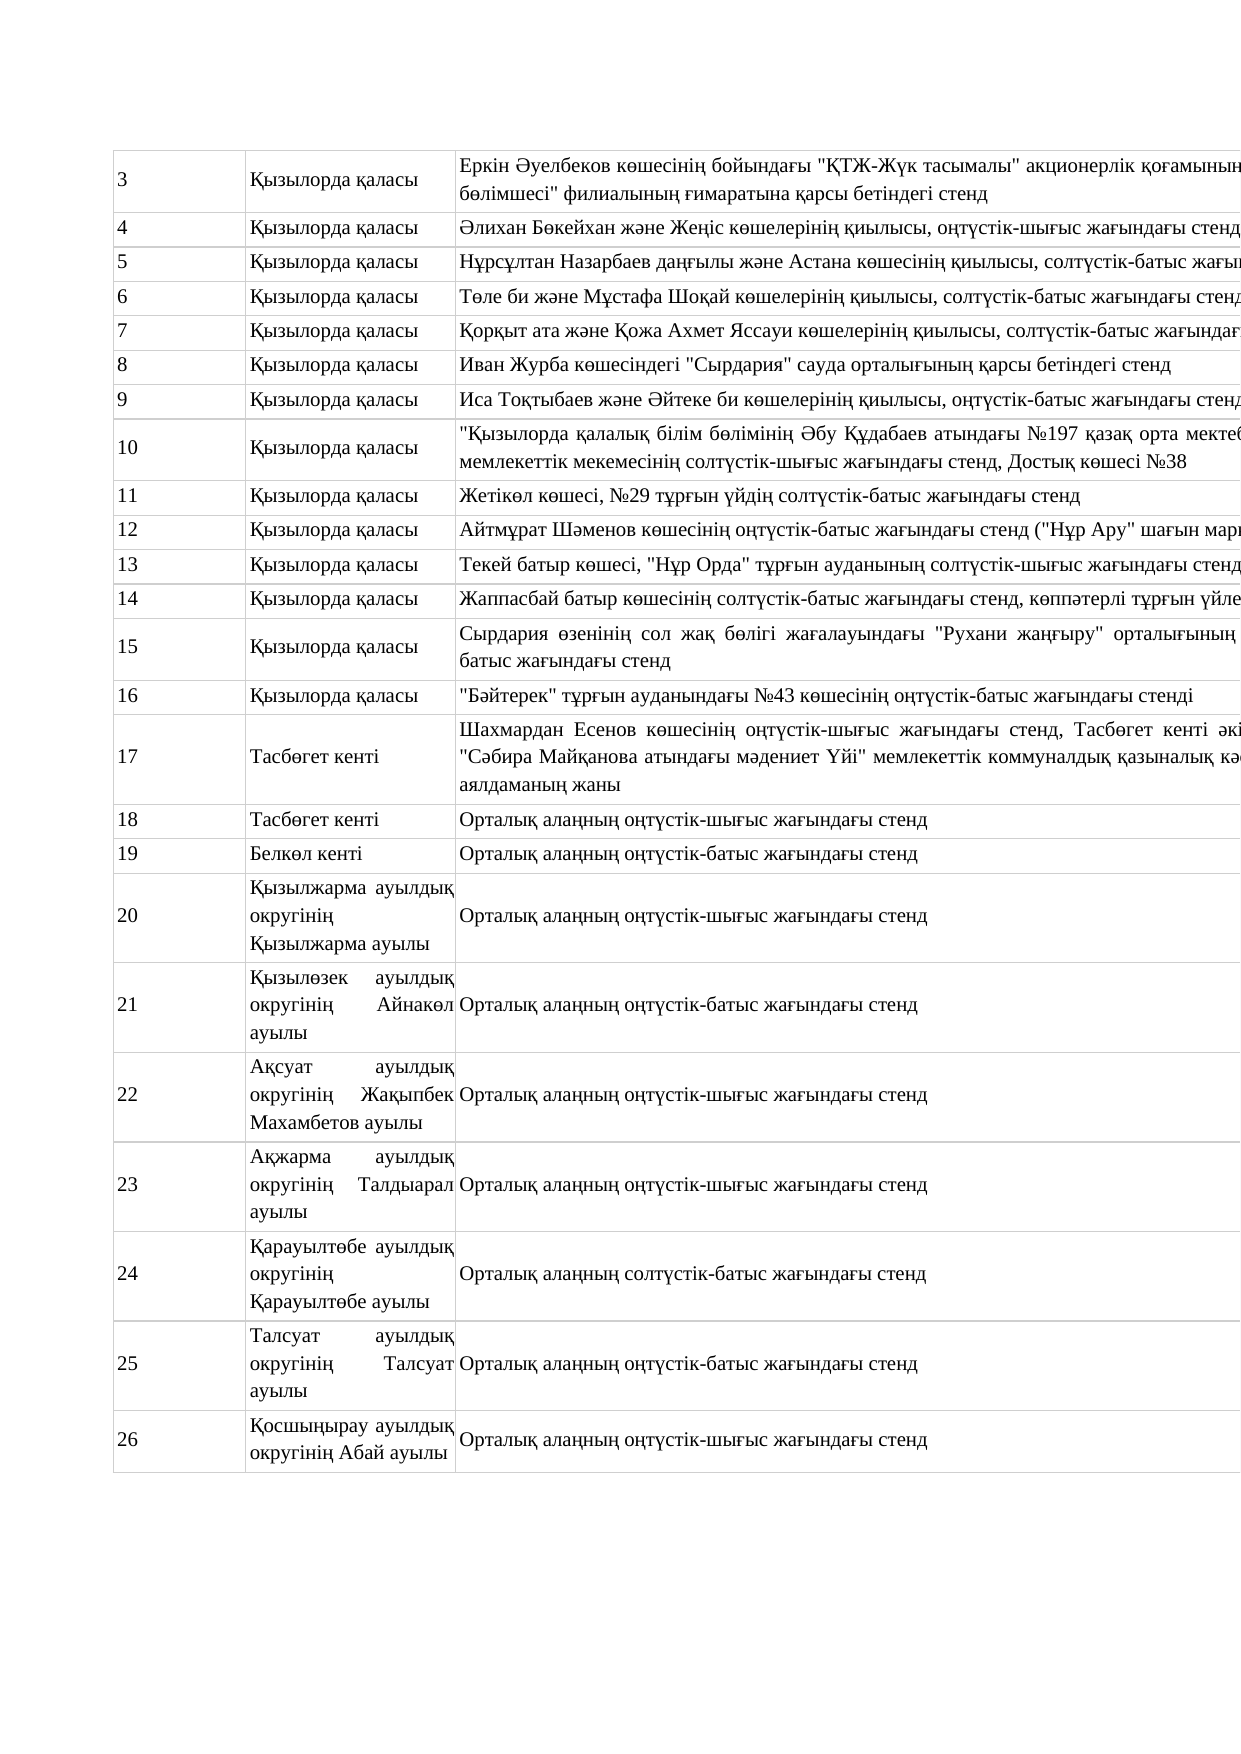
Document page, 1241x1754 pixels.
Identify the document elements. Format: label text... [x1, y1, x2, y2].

table_cell 14 [114, 585, 245, 618]
table_cell Қызылорда қаласы [246, 420, 455, 480]
table_cell Қызылорда қаласы [246, 316, 455, 349]
table_cell Иван Журба көшесiндегі "Сырдария" сауда орталығының қарсы бетiндегi стенд [456, 351, 1240, 384]
table_cell Орталық алаңның оңтүстiк-шығыс жағындағы стенд [456, 874, 1240, 962]
table_cell Тасбөгет кентi [246, 805, 455, 838]
table_cell Қызылорда қаласы [246, 151, 455, 212]
table_cell Орталық алаңның оңтүстiк-батыс жағындағы стенд [456, 963, 1240, 1052]
table_cell Қызылорда қаласы [246, 248, 455, 281]
table_cell Қызылорда қаласы [246, 213, 455, 246]
table_cell 22 [114, 1053, 245, 1141]
table_cell 20 [114, 874, 245, 962]
table_cell Орталық алаңның оңтүстiк-шығыс жағындағы стенд [456, 1411, 1240, 1472]
table_cell 7 [114, 316, 245, 349]
table_cell Сырдария өзенінің сол жақ бөлігі жағалауындағы "Рухани жаңғыру" орталығының жаны, оңтүстік-батыс жағындағы стенд [456, 619, 1240, 680]
table_cell 12 [114, 516, 245, 549]
table_cell 15 [114, 619, 245, 680]
table_cell Орталық алаңның оңтүстiк-батыс жағындағы стенд [456, 839, 1240, 872]
table_cell 10 [114, 420, 245, 480]
table_cell Тасбөгет кентi [246, 715, 455, 804]
table_cell Орталық алаңның оңтүстiк-шығыс жағындағы стенд [456, 1143, 1240, 1231]
table_cell Төле би және Мұстафа Шоқай көшелерiнiң қиылысы, солтүстiк-батыс жағындағы стенд [456, 282, 1240, 315]
table_cell Орталық алаңның солтүстiк-батыс жағындағы стенд [456, 1232, 1240, 1320]
table_cell Әлихан Бөкейхан және Жеңiс көшелерiнiң қиылысы, оңтүстiк-шығыс жағындағы стенд [456, 213, 1240, 246]
table_cell 5 [114, 248, 245, 281]
table_cell 23 [114, 1143, 245, 1231]
table_cell 4 [114, 213, 245, 246]
table_cell Иса Тоқтыбаев және Әйтеке би көшелерiнiң қиылысы, оңтүстiк-батыс жағындағы стенд [456, 385, 1240, 418]
table_cell Қызылжарма ауылдық округiнiң Қызылжарма ауылы [246, 874, 455, 962]
table_cell 17 [114, 715, 245, 804]
table_cell Қызылорда қаласы [246, 681, 455, 714]
table_cell Талсуат ауылдық округiнiң Талсуат ауылы [246, 1322, 455, 1410]
table_cell 8 [114, 351, 245, 384]
table_cell "Бәйтерек" тұрғын ауданындағы №43 көшесінің оңтүстік-батыс жағындағы стенді [456, 681, 1240, 714]
table_cell Қосшыңырау ауылдық округiнiң Абай ауылы [246, 1411, 455, 1472]
table_cell Белкөл кентi [246, 839, 455, 872]
table_cell Қызылорда қаласы [246, 550, 455, 583]
table_cell 21 [114, 963, 245, 1052]
table_cell 19 [114, 839, 245, 872]
table_cell Қорқыт ата және Қожа Ахмет Яссауи көшелерiнiң қиылысы, солтүстiк-батыс жағындағы стенд [456, 316, 1240, 349]
table_cell 25 [114, 1322, 245, 1410]
table_cell Қызылөзек ауылдық округiнiң Айнакөл ауылы [246, 963, 455, 1052]
table_cell Текей батыр көшесі, "Нұр Орда" тұрғын ауданының солтүстік-шығыс жағындағы стенд [456, 550, 1240, 583]
table_cell 6 [114, 282, 245, 315]
table_cell Нұрсұлтан Назарбаев даңғылы және Астана көшесiнiң қиылысы, солтүстiк-батыс жағындағы стенд [456, 248, 1240, 281]
table_cell "Қызылорда қалалық білім бөлімінің Әбу Құдабаев атындағы №197 қазақ орта мектебi" коммуналдық мемлекеттік мекемесінің солтүстiк-шығыс жағындағы стенд, Достық көшесi №38 [456, 420, 1240, 480]
table_cell Қызылорда қаласы [246, 385, 455, 418]
table_cell Еркiн Әуелбеков көшесiнiң бойындағы "ҚТЖ-Жүк тасымалы" акционерлiк қоғамының "ГП Қызылорда бөлiмшесi" филиалының ғимаратына қарсы бетiндегi стенд [456, 151, 1240, 212]
table_cell 16 [114, 681, 245, 714]
table_cell Қарауылтөбе ауылдық округiнiң Қарауылтөбе ауылы [246, 1232, 455, 1320]
table_cell 3 [114, 151, 245, 212]
table_cell 13 [114, 550, 245, 583]
table_cell 26 [114, 1411, 245, 1472]
table_cell 11 [114, 481, 245, 514]
table_cell 24 [114, 1232, 245, 1320]
table_cell Жетікөл көшесі, №29 тұрғын үйдің солтүстiк-батыс жағындағы стенд [456, 481, 1240, 514]
table_cell Орталық алаңның оңтүстiк-шығыс жағындағы стенд [456, 805, 1240, 838]
table_cell Қызылорда қаласы [246, 282, 455, 315]
table_cell Орталық алаңның оңтүстiк-шығыс жағындағы стенд [456, 1053, 1240, 1141]
table_cell Қызылорда қаласы [246, 516, 455, 549]
table_cell Жаппасбай батыр көшесінің солтүстік-батыс жағындағы стенд, көппәтерлі тұрғын үйлердің жаны [456, 585, 1240, 618]
table_cell Қызылорда қаласы [246, 351, 455, 384]
table_cell 18 [114, 805, 245, 838]
table_cell Ақжарма ауылдық округiнiң Талдыарал ауылы [246, 1143, 455, 1231]
table_cell Қызылорда қаласы [246, 619, 455, 680]
table_cell Қызылорда қаласы [246, 585, 455, 618]
table_cell Айтмұрат Шәменов көшесінің оңтүстік-батыс жағындағы стенд ("Нұр Ару" шағын маркетінің жаны) [456, 516, 1240, 549]
table_cell Орталық алаңның оңтүстiк-батыс жағындағы стенд [456, 1322, 1240, 1410]
table_cell Шахмардан Есенов көшесiнің оңтүстiк-шығыс жағындағы стенд, Тасбөгет кенті әкімі аппаратының "Сәбира Майқанова атындағы мәдениет Үйi" мемлекеттік коммуналдық қазыналық кәсіпорнына қарсы аялдаманың жаны [456, 715, 1240, 804]
table_cell Ақсуат ауылдық округiнiң Жақыпбек Махамбетов ауылы [246, 1053, 455, 1141]
table_cell 9 [114, 385, 245, 418]
table_cell Қызылорда қаласы [246, 481, 455, 514]
